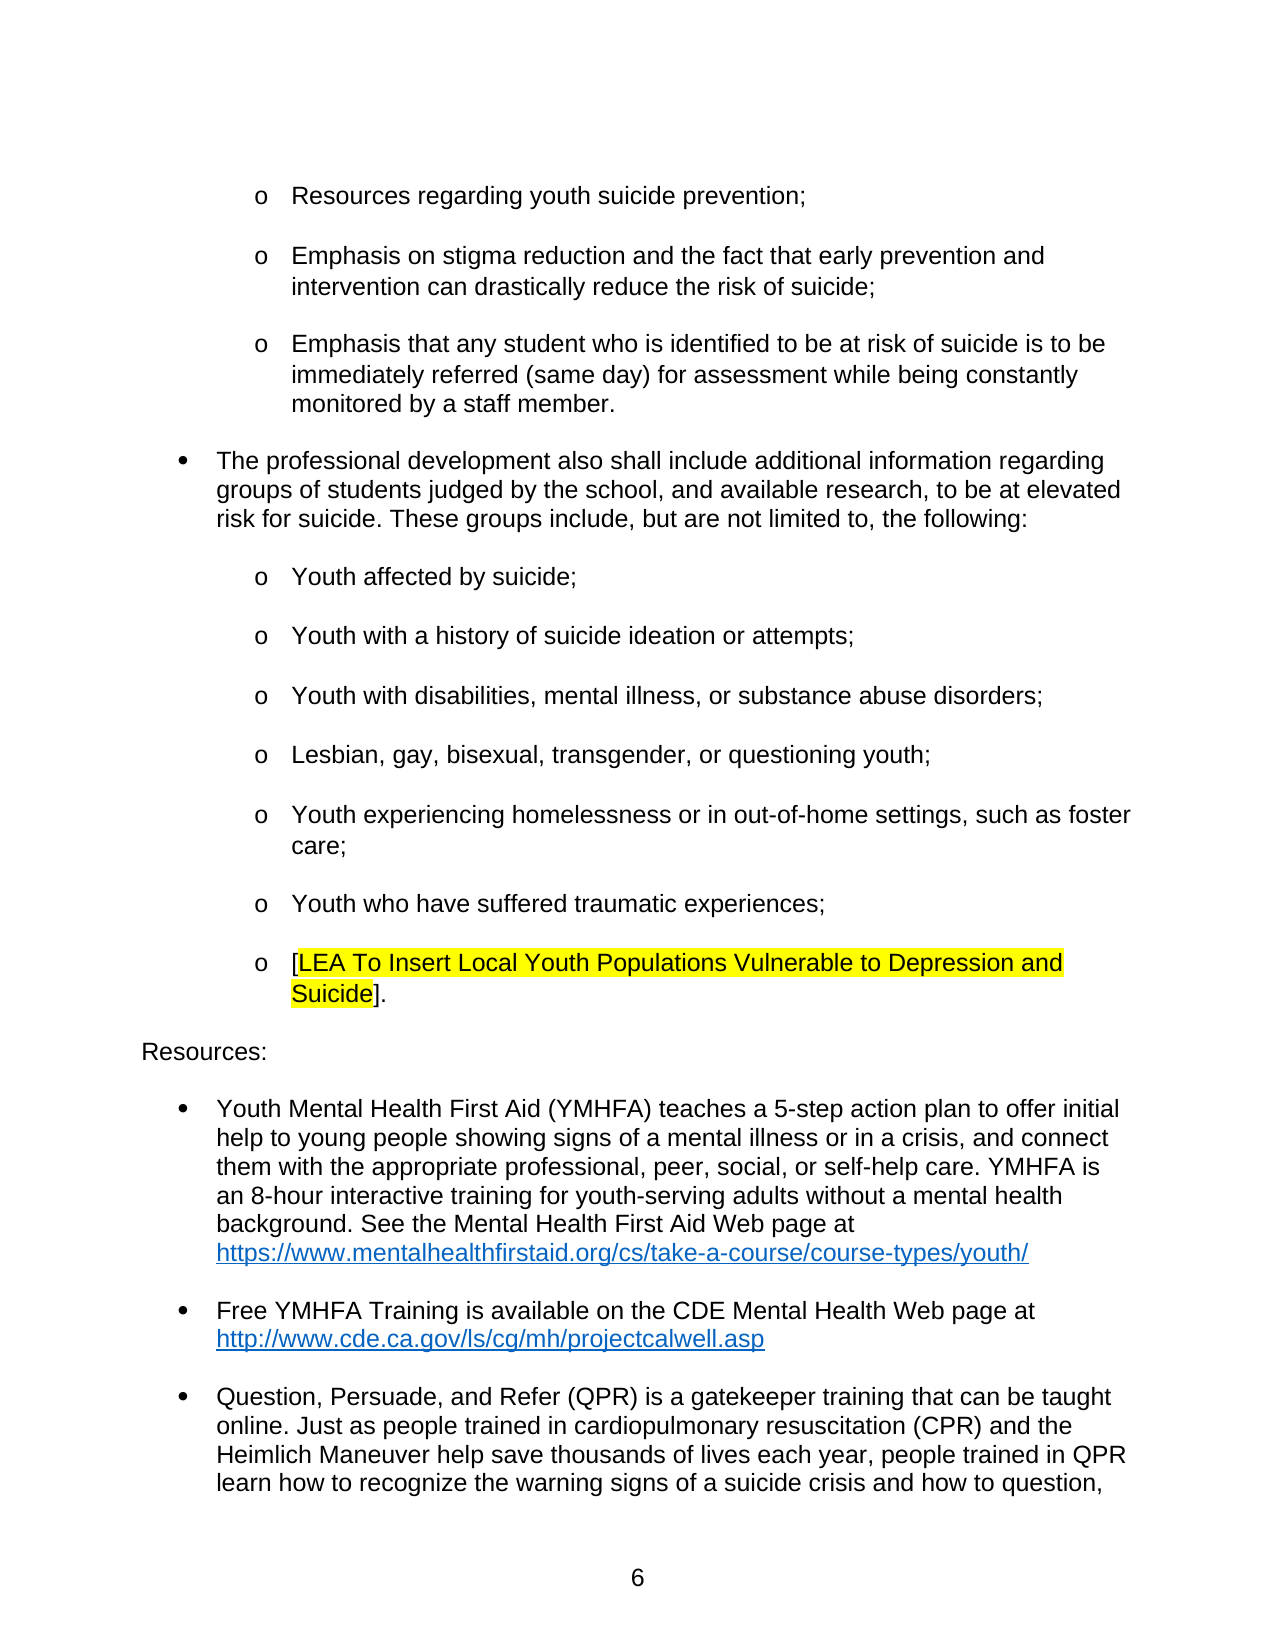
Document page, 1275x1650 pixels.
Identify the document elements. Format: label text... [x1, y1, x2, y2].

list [178, 1382, 1134, 1497]
list Youth with disabilities, mental illness, or substance abuse disorders; [253, 681, 1134, 712]
text Resources: [141, 1037, 1134, 1066]
list The professional development also shall include additional information regarding groups of students judged by the school, and available research, to be at elevated risk for suicide. These groups include, but are not limited to, the following: [178, 446, 1134, 533]
list Youth affected by suicide; [253, 561, 1134, 592]
list Youth Mental Health First Aid (YMHFA) teaches a 5-step action plan to offer initial help to young people showing signs of a mental illness or in a crisis, and connect them with the appropriate professional, peer, social, or self-help care. YMHFA is an 8-hour interactive training for youth-serving adults without a mental health background. See the Mental Health First Aid Web page at https://www.mentalhealthfirstaid.org/cs/take-a-course/course-types/youth/ [178, 1094, 1134, 1267]
list Resources regarding youth suicide prevention; [253, 181, 1134, 212]
list Youth who have suffered traumatic experiences; [253, 889, 1134, 919]
list Emphasis on stigma reduction and the fact that early prevention and intervention can drastically reduce the risk of suicide; [253, 241, 1134, 300]
list Youth experiencing homelessness or in out-of-home settings, such as foster care; [253, 800, 1134, 860]
list Youth with a history of suicide ideation or attempts; [253, 621, 1134, 652]
list Emphasis that any student who is identified to be at risk of suicide is to be immediately referred (same day) for assessment while being constantly monitored by a staff member. [253, 329, 1134, 418]
list [LEA To Insert Local Youth Populations Vulnerable to Depression and Suicide]. [253, 948, 1134, 1008]
list Lesbian, gay, bisexual, transgender, or questioning youth; [253, 741, 1134, 771]
list Free YMHFA Training is available on the CDE Mental Health Web page at http://www.cde.ca.gov/ls/cg/mh/projectcalwell.asp [178, 1296, 1134, 1353]
